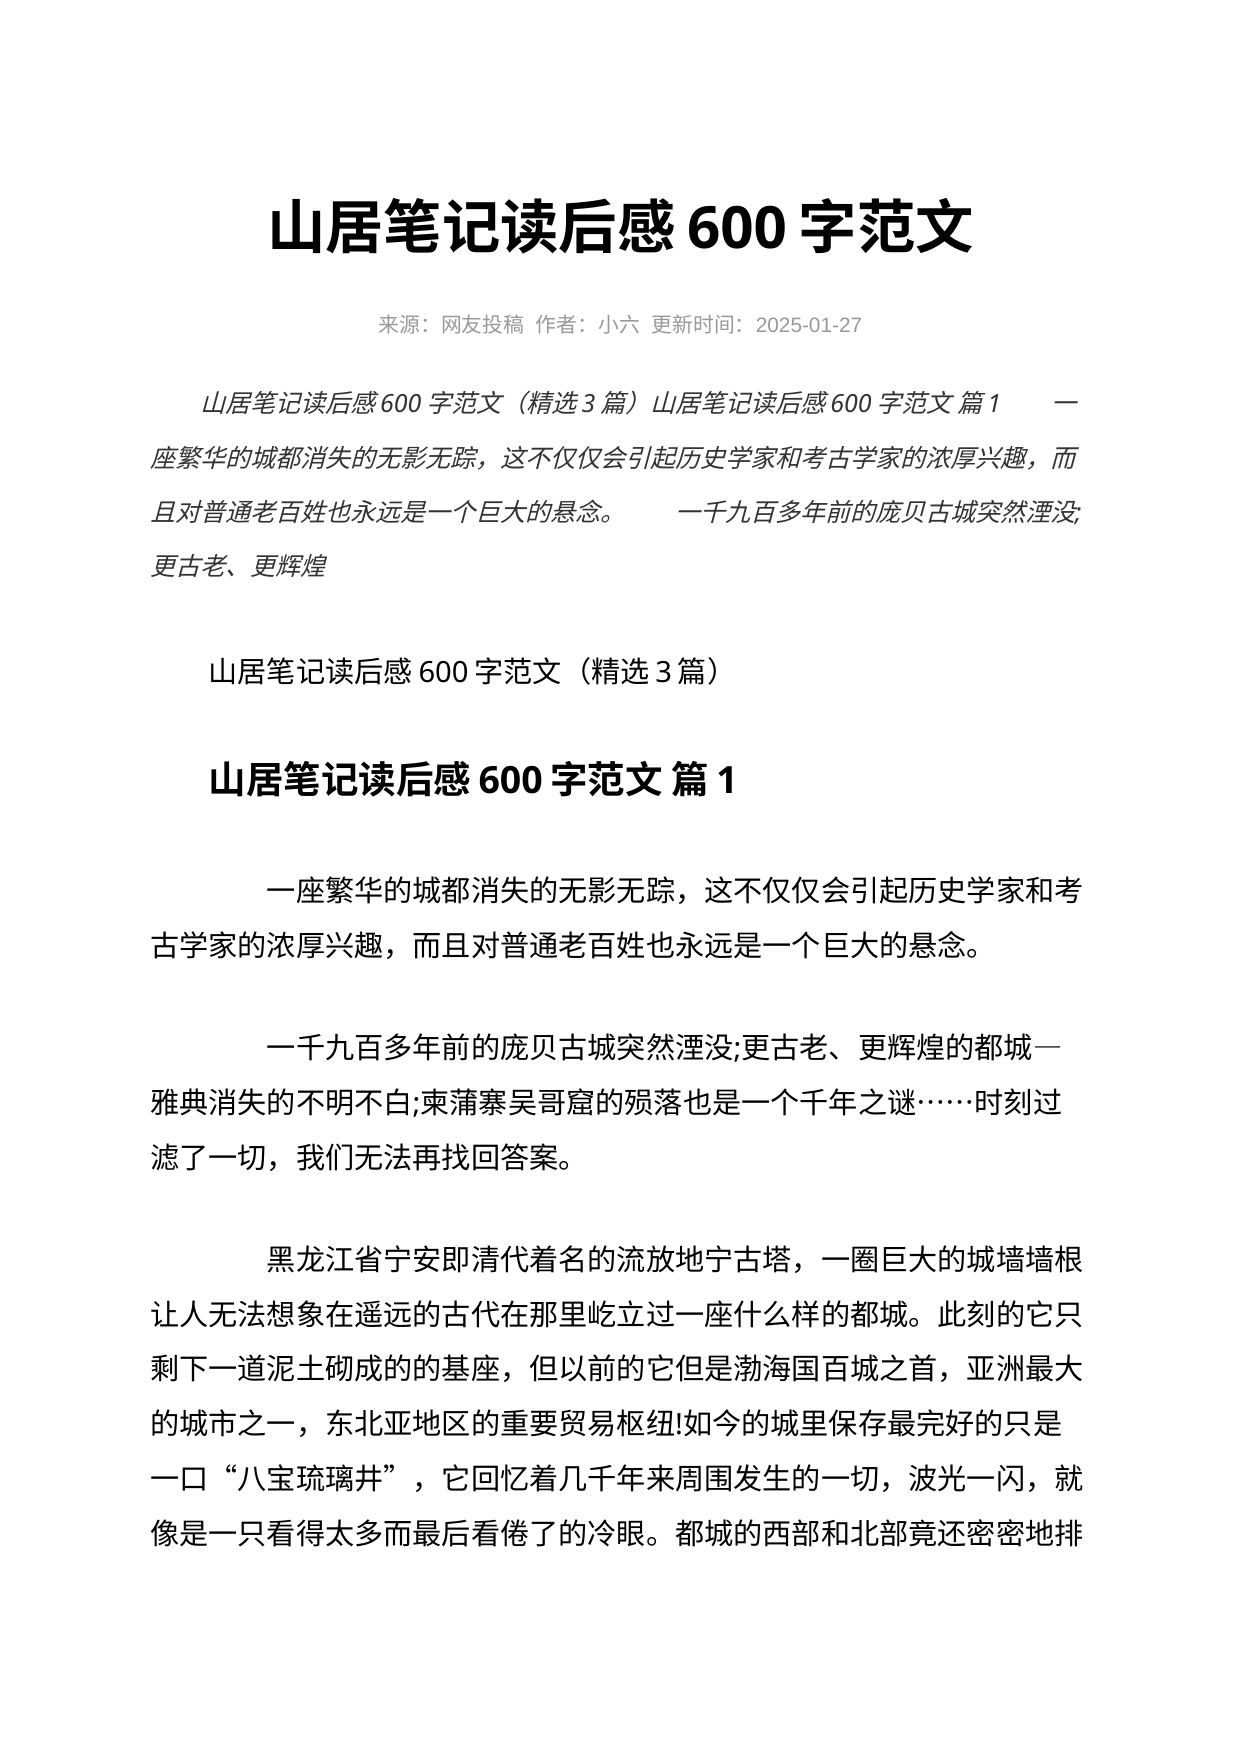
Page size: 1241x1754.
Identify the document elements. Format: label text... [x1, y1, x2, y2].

text 山居笔记读后感600字范文 篇1 [150, 750, 1090, 804]
text 山居笔记读后感600字范文（精选3篇） [150, 648, 1090, 691]
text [150, 1236, 1090, 1553]
text 山居笔记读后感600字范文（精选3篇）山居笔记读后感600字范文 篇1 一座繁华的城都消失的无影无踪，这不仅仅会引起历史学家和考古学家的浓厚兴趣，而且对普通老百姓也永远是一个巨大的悬念。 一千九百多年前的庞贝古城突然湮没;更古老、更辉煌 [150, 384, 1090, 583]
text 一座繁华的城都消失的无影无踪，这不仅仅会引起历史学家和考古学家的浓厚兴趣，而且对普通老百姓也永远是一个巨大的悬念。 [150, 868, 1090, 965]
text 一千九百多年前的庞贝古城突然湮没;更古老、更辉煌的都城—雅典消失的不明不白;柬蒲寨吴哥窟的殒落也是一个千年之谜……时刻过滤了一切，我们无法再找回答案。 [150, 1024, 1090, 1177]
subtitle 山居笔记读后感600字范文 [150, 181, 1090, 266]
text 来源：网友投稿 作者：小六 更新时间：2025-01-27 [150, 313, 1090, 337]
